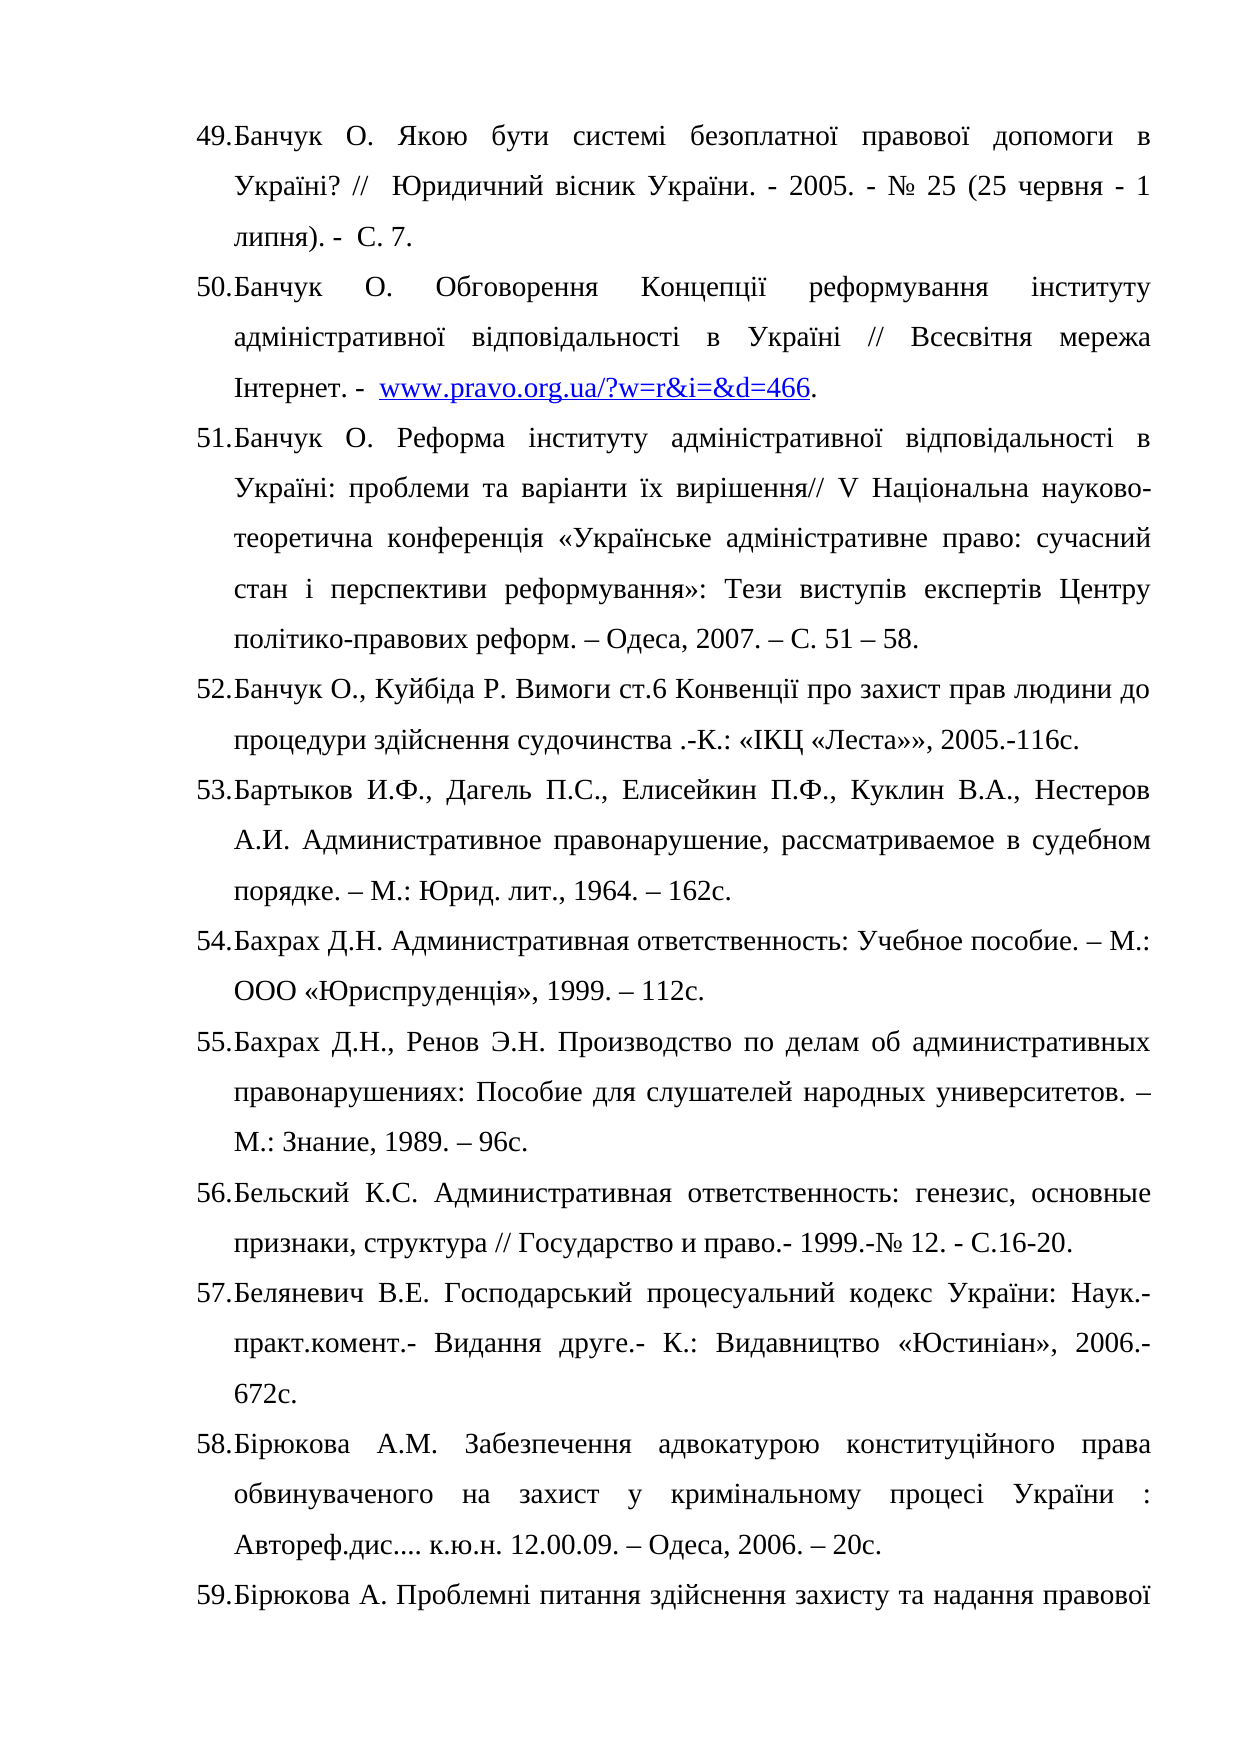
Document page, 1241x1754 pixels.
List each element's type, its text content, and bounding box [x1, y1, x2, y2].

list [196, 1577, 1152, 1611]
list Банчук О. Якою бути системі безоплатної правової допомоги в Україні? // Юридичний вісник України. - 2005. - № 25 (25 червня - 1 липня). - С. 7. [196, 118, 1152, 252]
list Бельский К.С. Административная ответственность: генезис, основные признаки, структура // Государство и право.- 1999.-№ 12. - С.16-20. [196, 1175, 1152, 1258]
list Банчук О. Реформа інституту адміністративної відповідальності в Україні: проблеми та варіанти їх вирішення// V Національна науково-теоретична конференція «Українське адміністративне право: сучасний стан і перспективи реформування»: Тези виступів експертів Центру політико-правових реформ. – Одеса, 2007. – С. 51 – 58. [196, 420, 1152, 655]
list Бірюкова А.М. Забезпечення адвокатурою конституційного права обвинуваченого на захист у кримінальному процесі України : Автореф.дис.... к.ю.н. 12.00.09. – Одеса, 2006. – 20с. [196, 1426, 1152, 1560]
list Бахрах Д.Н., Ренов Э.Н. Производство по делам об административных правонарушениях: Пособие для слушателей народных университетов. – М.: Знание, 1989. – 96с. [196, 1024, 1152, 1158]
list Бахрах Д.Н. Административная ответственность: Учебное пособие. – М.: ООО «Юриспруденція», 1999. – 112с. [196, 923, 1152, 1007]
list Беляневич В.Е. Господарський процесуальний кодекс України: Наук.-практ.комент.- Видання друге.- К.: Видавництво «Юстиніан», 2006.-672с. [196, 1275, 1152, 1409]
list Бартыков И.Ф., Дагель П.С., Елисейкин П.Ф., Куклин В.А., Нестеров А.И. Административное правонарушение, рассматриваемое в судебном порядке. – М.: Юрид. лит., 1964. – 162с. [196, 772, 1152, 906]
list Банчук О. Обговорення Концепції реформування інституту адміністративної відповідальності в Україні // Всесвітня мережа Інтернет. - www.pravo.org.ua/?w=r&i=&d=466. [196, 269, 1152, 403]
list Банчук О., Куйбіда Р. Вимоги ст.6 Конвенції про захист прав людини до процедури здійснення судочинства .-К.: «ІКЦ «Леста»», 2005.-116с. [196, 672, 1152, 755]
